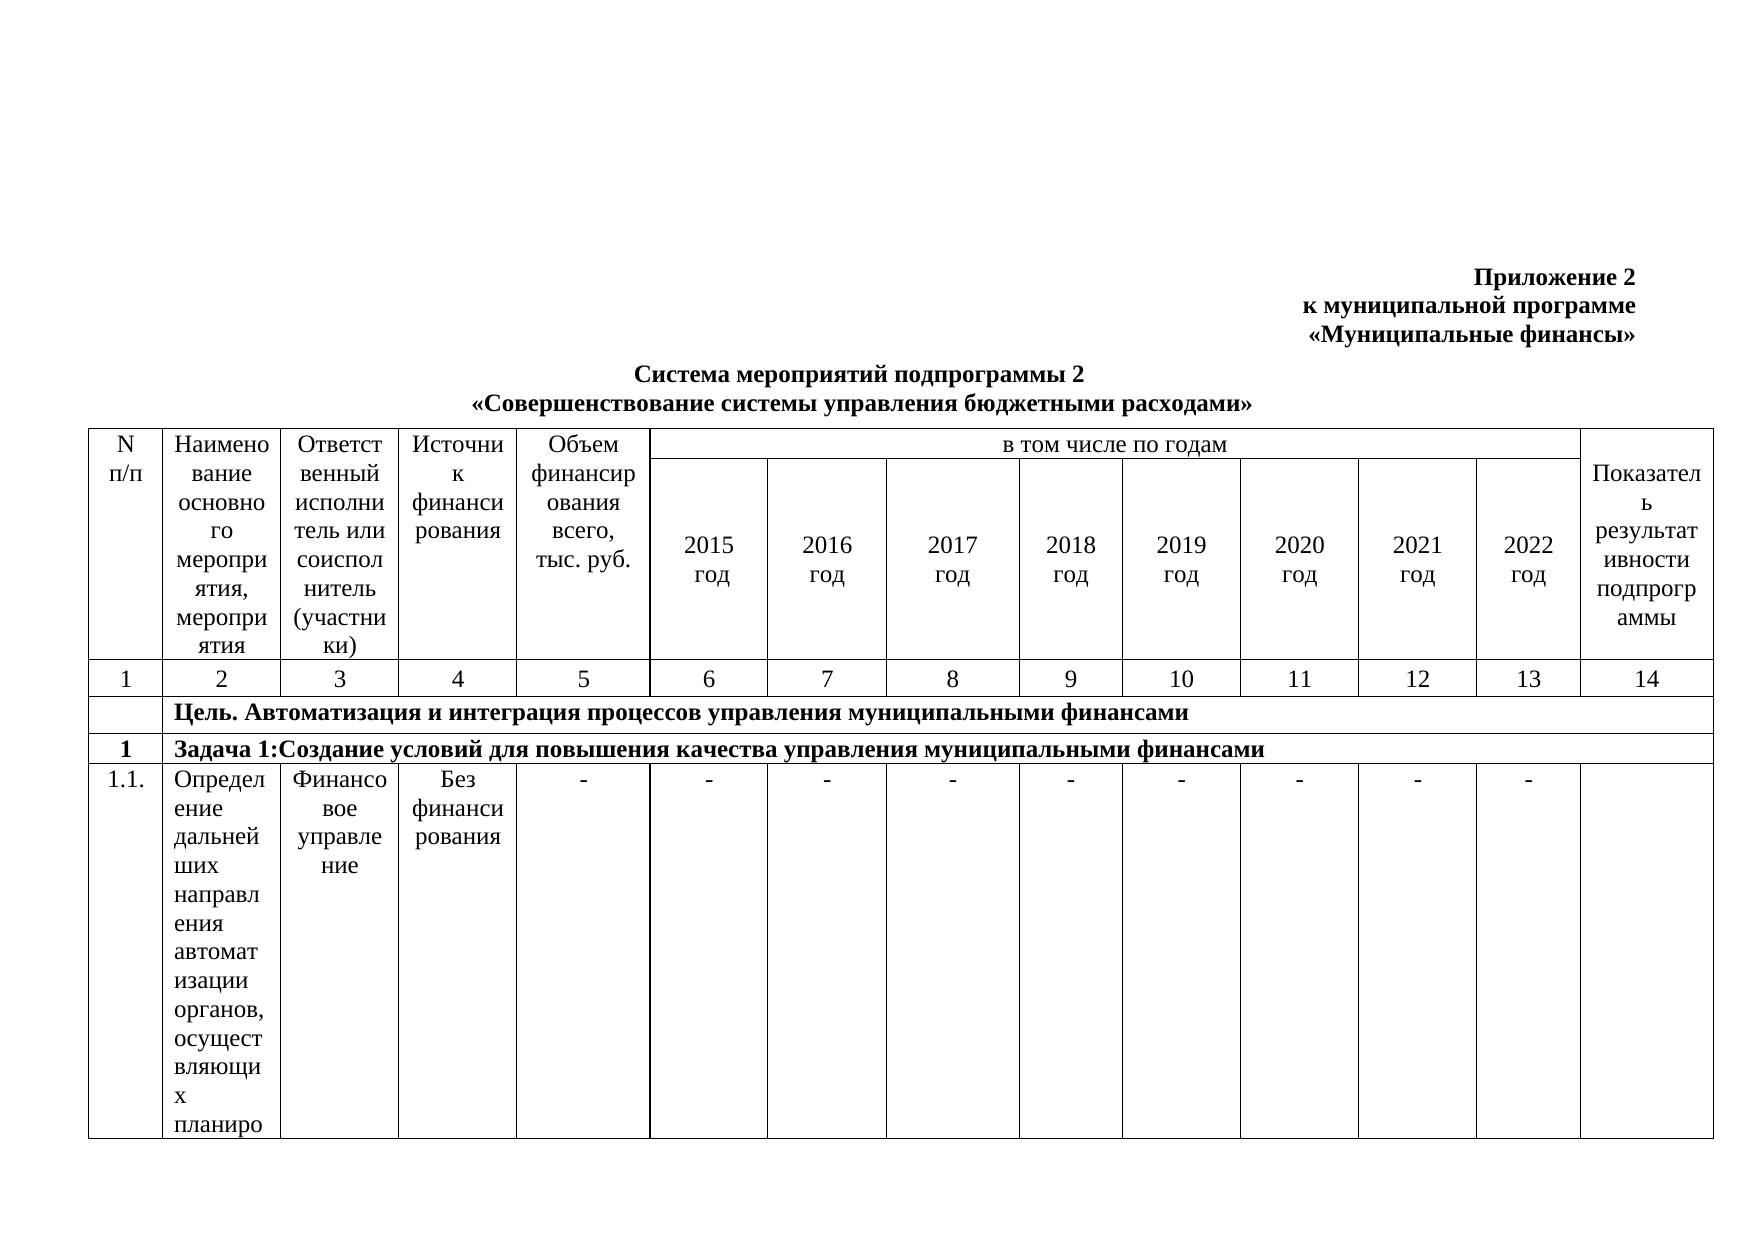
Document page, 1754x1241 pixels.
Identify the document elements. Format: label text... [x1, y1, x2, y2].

table_header Наименование основного мероприятия, мероприятия [163, 429, 280, 659]
table_cell 9 [1020, 660, 1122, 696]
table_cell 2016 год [768, 459, 886, 659]
table_cell - [1123, 764, 1240, 1138]
table_cell 2018 год [1020, 459, 1122, 659]
table_header N п/п [89, 429, 162, 659]
table_cell 1 [89, 734, 162, 763]
table_header Объем финансирования всего, тыс. руб. [517, 429, 649, 659]
text «Муниципальные финансы» [89, 319, 1636, 348]
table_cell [281, 764, 398, 1138]
table_cell Без финансирования [399, 764, 516, 1138]
text к муниципальной программе [89, 291, 1636, 319]
table_cell 2020 год [1241, 459, 1358, 659]
table_cell 3 [281, 660, 398, 696]
table_cell 5 [517, 660, 649, 696]
table_cell Задача 1:Создание условий для повышения качества управления муниципальными финансами [163, 734, 1713, 763]
table_cell 14 [1581, 660, 1713, 696]
table_cell - [887, 764, 1019, 1138]
table_header Источник финансирования [399, 429, 516, 659]
table_cell 10 [1123, 660, 1240, 696]
table_cell Цель. Автоматизация и интеграция процессов управления муниципальными финансами [163, 697, 1713, 733]
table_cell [163, 764, 280, 1138]
table_cell 2021 год [1359, 459, 1476, 659]
table_cell - [1477, 764, 1580, 1138]
table_header Ответственный исполнитель или соисполнитель (участники) [281, 429, 398, 659]
table_cell 2015 год [651, 459, 767, 659]
text Приложение 2 [89, 262, 1636, 291]
table_header в том числе по годам [651, 429, 1580, 458]
text Система мероприятий подпрограммы 2 «Совершенствование системы управления бюджетными расходами» [89, 359, 1636, 417]
table_cell [89, 697, 162, 733]
table_cell - [768, 764, 886, 1138]
table_cell 1 [89, 660, 162, 696]
table_cell 12 [1359, 660, 1476, 696]
table_cell - [651, 764, 767, 1138]
table_cell - [1241, 764, 1358, 1138]
table_cell 1.1. [89, 764, 162, 1138]
table_cell 7 [768, 660, 886, 696]
table_cell 6 [651, 660, 767, 696]
table_cell [1581, 764, 1713, 1138]
table_cell 11 [1241, 660, 1358, 696]
table_cell - [517, 764, 649, 1138]
table_cell 8 [887, 660, 1019, 696]
table_cell - [1359, 764, 1476, 1138]
table_cell 4 [399, 660, 516, 696]
table_cell - [1020, 764, 1122, 1138]
table_cell 13 [1477, 660, 1580, 696]
table_cell 2022 год [1477, 459, 1580, 659]
table_cell 2017 год [887, 459, 1019, 659]
table_header Показатель результативности подпрограммы [1581, 429, 1713, 659]
table_cell 2019 год [1123, 459, 1240, 659]
table_cell 2 [163, 660, 280, 696]
